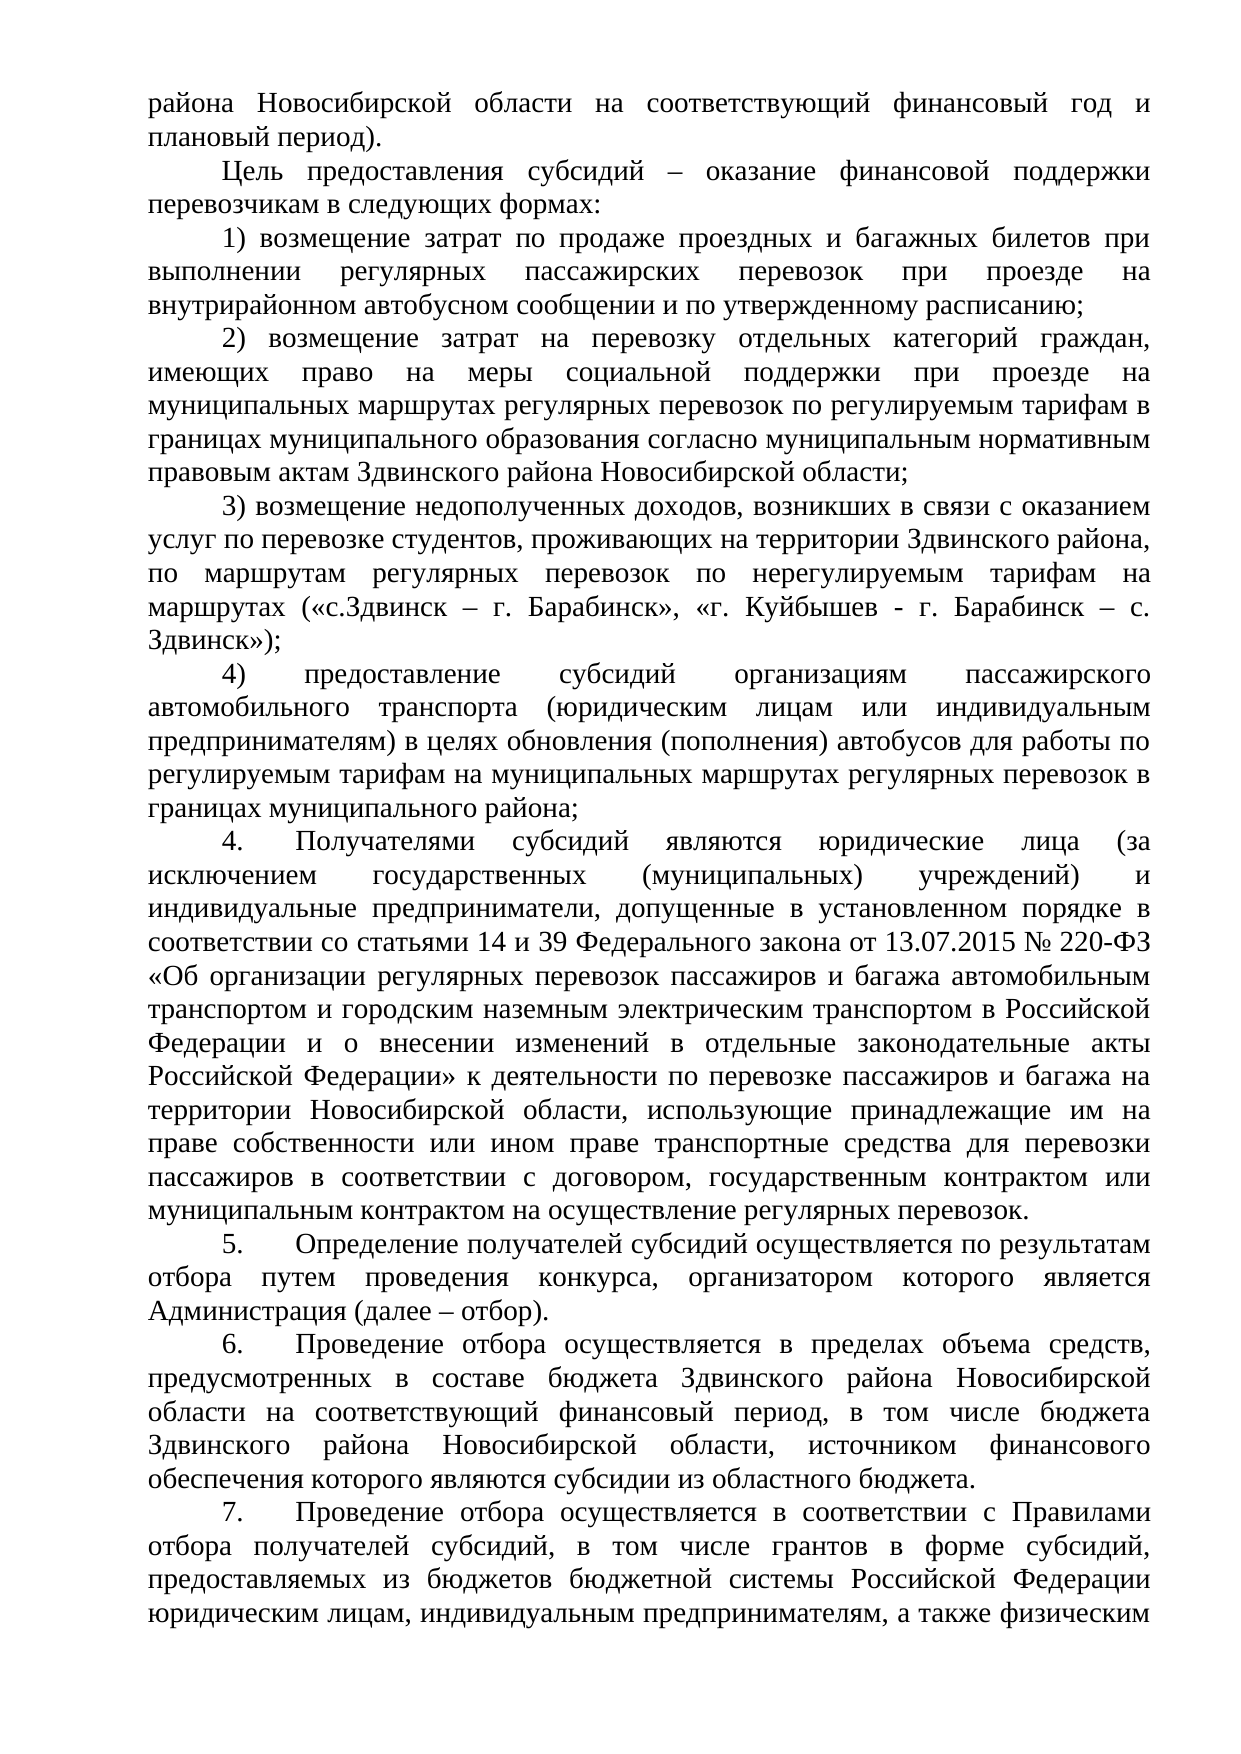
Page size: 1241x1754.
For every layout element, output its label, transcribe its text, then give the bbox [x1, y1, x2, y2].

text 1) возмещение затрат по продаже проездных и багажных билетов при выполнении регулярных пассажирских перевозок при проезде на внутрирайонном автобусном сообщении и по утвержденному расписанию; [148, 220, 1152, 320]
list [148, 1494, 1152, 1628]
text 4) предоставление субсидий организациям пассажирского автомобильного транспорта (юридическим лицам или индивидуальным предпринимателям) в целях обновления (пополнения) автобусов для работы по регулируемым тарифам на муниципальных маршрутах регулярных перевозок в границах муниципального района; [148, 656, 1152, 823]
text Цель предоставления субсидий – оказание финансовой поддержки перевозчикам в следующих формах: [148, 153, 1152, 220]
text 3) возмещение недополученных доходов, возникших в связи с оказанием услуг по перевозке студентов, проживающих на территории Здвинского района, по маршрутам регулярных перевозок по нерегулируемым тарифам на маршрутах («с.Здвинск – г. Барабинск», «г. Куйбышев - г. Барабинск – с. Здвинск»); [148, 488, 1152, 656]
list Получателями субсидий являются юридические лица (за исключением государственных (муниципальных) учреждений) и индивидуальные предприниматели, допущенные в установленном порядке в соответствии со статьями 14 и 39 Федерального закона от 13.07.2015 № 220-ФЗ «Об организации регулярных перевозок пассажиров и багажа автомобильным транспортом и городским наземным электрическим транспортом в Российской Федерации и о внесении изменений в отдельные законодательные акты Российской Федерации» к деятельности по перевозке пассажиров и багажа на территории Новосибирской области, использующие принадлежащие им на праве собственности или ином праве транспортные средства для перевозки пассажиров в соответствии с договором, государственным контрактом или муниципальным контрактом на осуществление регулярных перевозок. [148, 823, 1152, 1226]
list Определение получателей субсидий осуществляется по результатам отбора путем проведения конкурса, организатором которого является Администрация (далее – отбор). [148, 1226, 1152, 1327]
list Проведение отбора осуществляется в пределах объема средств, предусмотренных в составе бюджета Здвинского района Новосибирской области на соответствующий финансовый период, в том числе бюджета Здвинского района Новосибирской области, источником финансового обеспечения которого являются субсидии из областного бюджета. [148, 1327, 1152, 1494]
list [148, 86, 1152, 153]
text 2) возмещение затрат на перевозку отдельных категорий граждан, имеющих право на меры социальной поддержки при проезде на муниципальных маршрутах регулярных перевозок по регулируемым тарифам в границах муниципального образования согласно муниципальным нормативным правовым актам Здвинского района Новосибирской области; [148, 320, 1152, 488]
